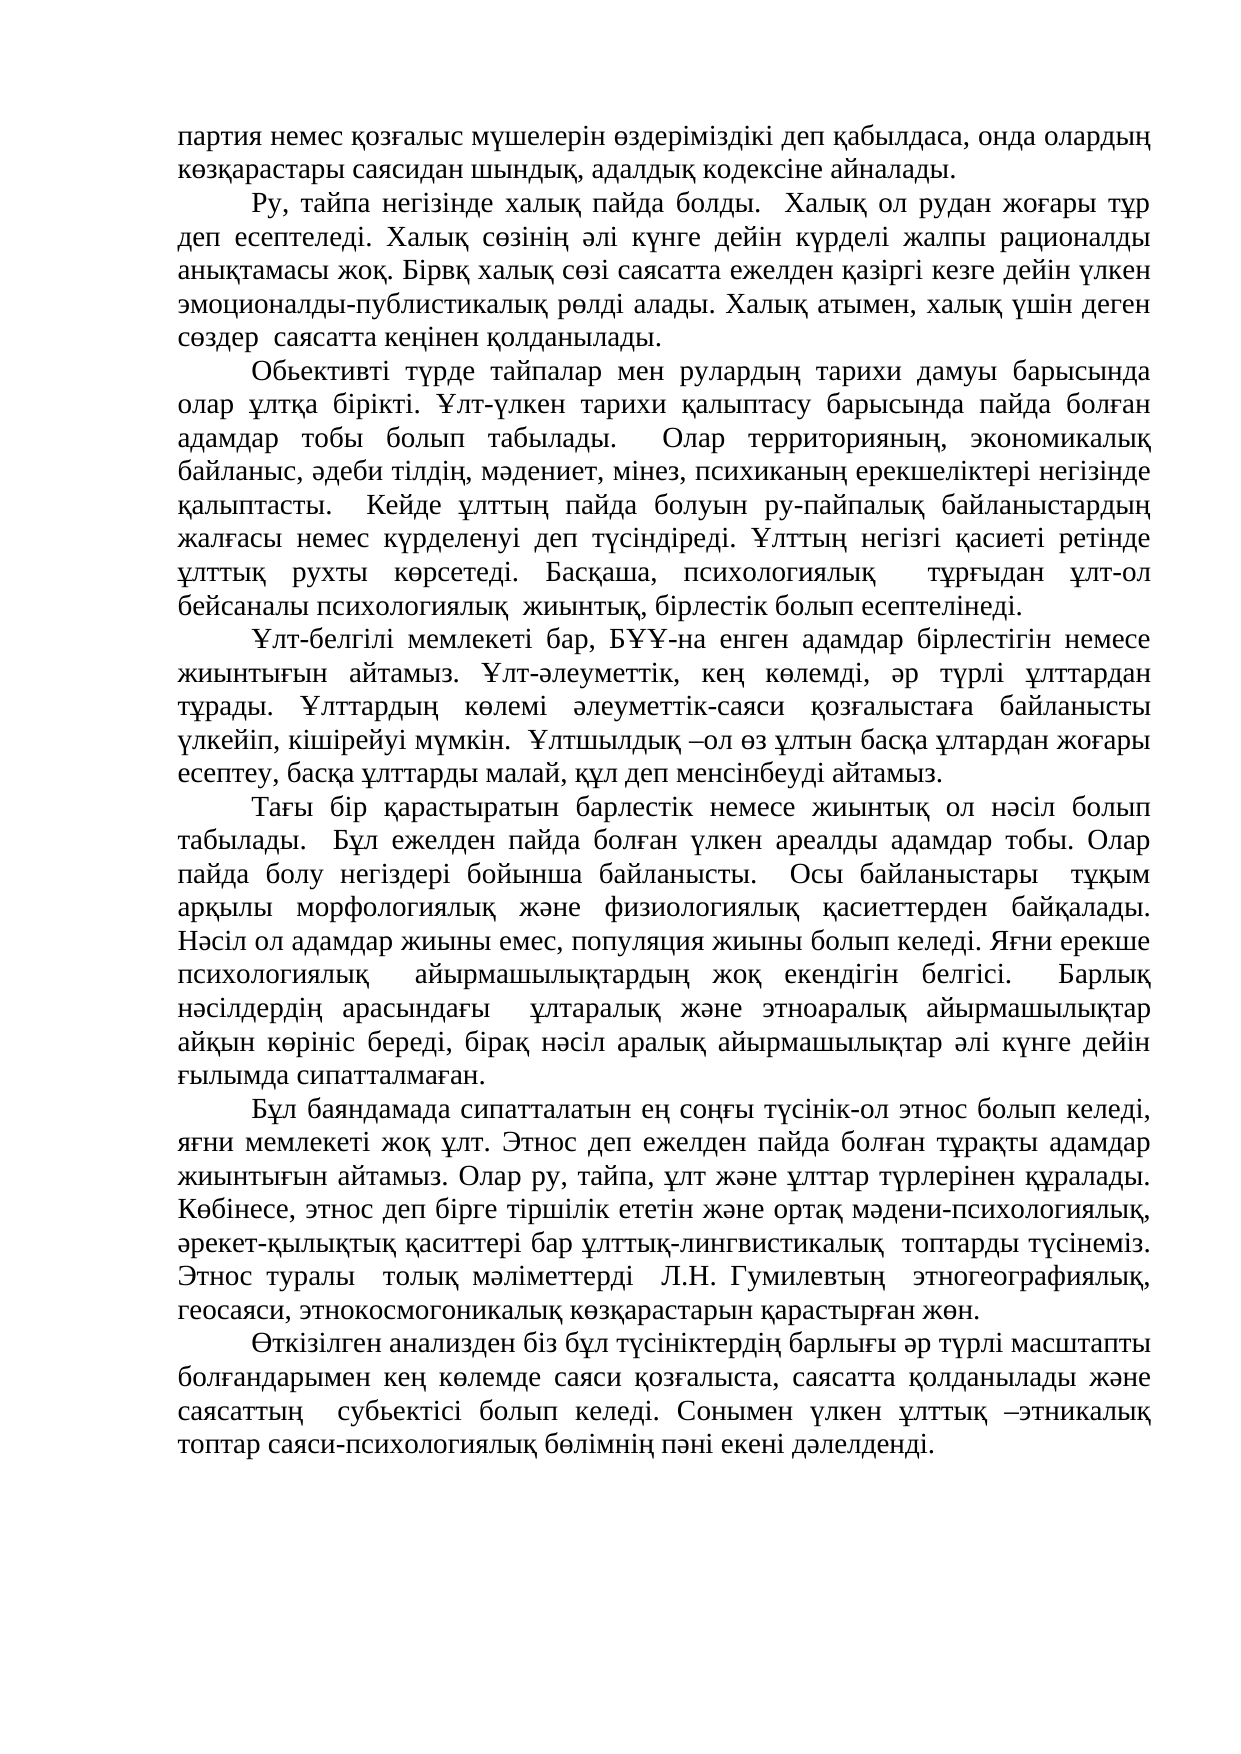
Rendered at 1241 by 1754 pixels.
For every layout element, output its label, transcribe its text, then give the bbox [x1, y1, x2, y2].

text Ұлт-белгілі мемлекеті бар, БҰҰ-на енген адамдар бірлестігін немесе жиынтығын айтамыз. Ұлт-әлеуметтік, кең көлемді, әр түрлі ұлттардан тұрады. Ұлттардың көлемі әлеуметтік-саяси қозғалыстаға байланысты үлкейіп, кішірейуі мүмкін. Ұлтшылдық –ол өз ұлтын басқа ұлтардан жоғары есептеу, басқа ұлттарды малай, құл деп менсінбеуді айтамыз. [177, 621, 1152, 789]
text Ру, тайпа негізінде халық пайда болды. Халық ол рудан жоғары тұр деп есептеледі. Халық сөзінің әлі күнге дейін күрделі жалпы рационалды анықтамасы жоқ. Бірвқ халық сөзі саясатта ежелден қазіргі кезге дейін үлкен эмоционалды-публистикалық рөлді алады. Халық атымен, халық үшін деген сөздер саясатта кеңінен қолданылады. [177, 185, 1152, 353]
text Тағы бір қарастыратын барлестік немесе жиынтық ол нәсіл болып табылады. Бұл ежелден пайда болған үлкен ареалды адамдар тобы. Олар пайда болу негіздері бойынша байланысты. Осы байланыстары тұқым арқылы морфологиялық және физиологиялық қасиеттерден байқалады. Нәсіл ол адамдар жиыны емес, популяция жиыны болып келеді. Яғни ерекше психологиялық айырмашылықтардың жоқ екендігін белгісі. Барлық нәсілдердің арасындағы ұлтаралық және этноаралық айырмашылықтар айқын көрініс береді, бірақ нәсіл аралық айырмашылықтар әлі күнге дейін ғылымда сипатталмаған. [177, 789, 1152, 1091]
text Өткізілген анализден біз бұл түсініктердің барлығы әр түрлі масштапты болғандарымен кең көлемде саяси қозғалыста, саясатта қолданылады және саясаттың субьектісі болып келеді. Сонымен үлкен ұлттық –этникалық топтар саяси-психологиялық бөлімнің пәні екені дәлелденді. [177, 1326, 1152, 1460]
text Бұл баяндамада сипатталатын ең соңғы түсінік-ол этнос болып келеді, яғни мемлекеті жоқ ұлт. Этнос деп ежелден пайда болған тұрақты адамдар жиынтығын айтамыз. Олар ру, тайпа, ұлт және ұлттар түрлерінен құралады. Көбінесе, этнос деп бірге тіршілік ететін және ортақ мәдени-психологиялық, әрекет-қылықтық қаситтері бар ұлттық-лингвистикалық топтарды түсінеміз. Этнос туралы толық мәліметтерді Л.Н. Гумилевтың этногеографиялық, геосаяси, этнокосмогоникалық көзқарастарын қарастырған жөн. [177, 1091, 1152, 1326]
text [177, 118, 1152, 185]
text Обьективті түрде тайпалар мен рулардың тарихи дамуы барысында олар ұлтқа бірікті. Ұлт-үлкен тарихи қалыптасу барысында пайда болған адамдар тобы болып табылады. Олар территорияның, экономикалық байланыс, әдеби тілдің, мәдениет, мінез, психиканың ерекшеліктері негізінде қалыптасты. Кейде ұлттың пайда болуын ру-пайпалық байланыстардың жалғасы немес күрделенуі деп түсіндіреді. Ұлттың негізгі қасиеті ретінде ұлттық рухты көрсетеді. Басқаша, психологиялық тұрғыдан ұлт-ол бейсаналы психологиялық жиынтық, бірлестік болып есептелінеді. [177, 353, 1152, 621]
